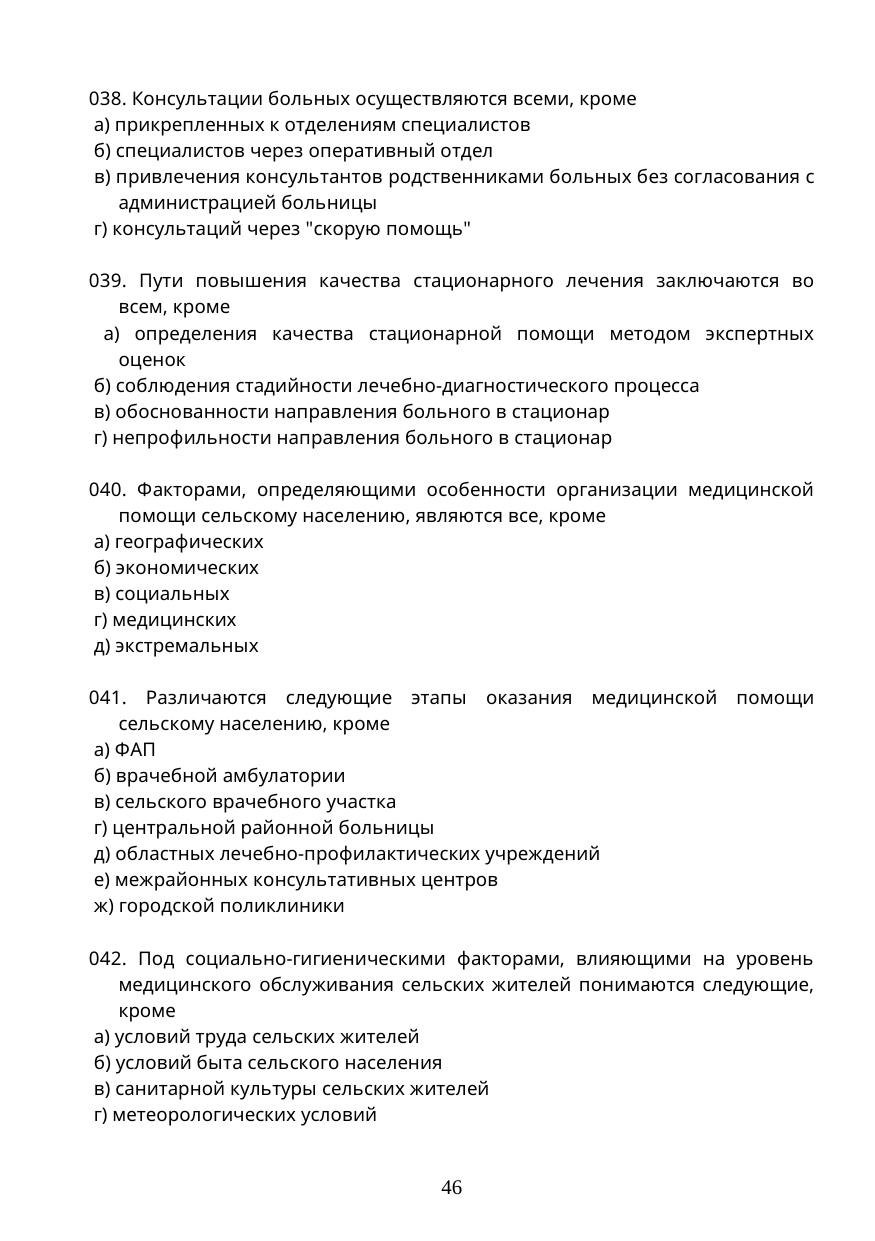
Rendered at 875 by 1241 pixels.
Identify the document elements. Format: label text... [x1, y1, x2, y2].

text в) привлечения консультантов родственниками больных без согласования с администрацией больницы [89, 163, 815, 215]
text 039. Пути повышения качества стационарного лечения заключаются во всем, кроме [89, 267, 815, 319]
text ж) городской поликлиники [89, 892, 815, 918]
text в) санитарной культуры сельских жителей [89, 1075, 815, 1101]
text а) определения качества стационарной помощи методом экспертных оценок [89, 319, 815, 372]
text 038. Консультации больных осуществляются всеми, кроме [89, 85, 815, 111]
text д) областных лечебно-профилактических учреждений [89, 840, 815, 866]
text а) географических [89, 528, 815, 554]
text а) ФАП [89, 736, 815, 762]
text а) прикрепленных к отделениям специалистов [89, 111, 815, 137]
text б) специалистов через оперативный отдел [89, 137, 815, 163]
text б) условий быта сельского населения [89, 1049, 815, 1075]
text б) врачебной амбулатории [89, 762, 815, 788]
text в) сельского врачебного участка [89, 788, 815, 814]
text г) медицинских [89, 606, 815, 632]
text д) экстремальных [89, 632, 815, 658]
text б) экономических [89, 554, 815, 580]
text в) обоснованности направления больного в стационар [89, 398, 815, 424]
text в) социальных [89, 580, 815, 606]
text е) межрайонных консультативных центров [89, 866, 815, 892]
text г) непрофильности направления больного в стационар [89, 424, 815, 450]
text а) условий труда сельских жителей [89, 1023, 815, 1049]
text г) центральной районной больницы [89, 814, 815, 840]
text 040. Факторами, определяющими особенности организации медицинской помощи сельскому населению, являются все, кроме [89, 476, 815, 528]
text г) метеорологических условий [89, 1101, 815, 1127]
text г) консультаций через "скорую помощь" [89, 215, 815, 241]
text б) соблюдения стадийности лечебно-диагностического процесса [89, 372, 815, 398]
text 041. Различаются следующие этапы оказания медицинской помощи сельскому населению, кроме [89, 684, 815, 736]
text 042. Под социально-гигиеническими факторами, влияющими на уровень медицинского обслуживания сельских жителей понимаются следующие, кроме [89, 944, 815, 1023]
